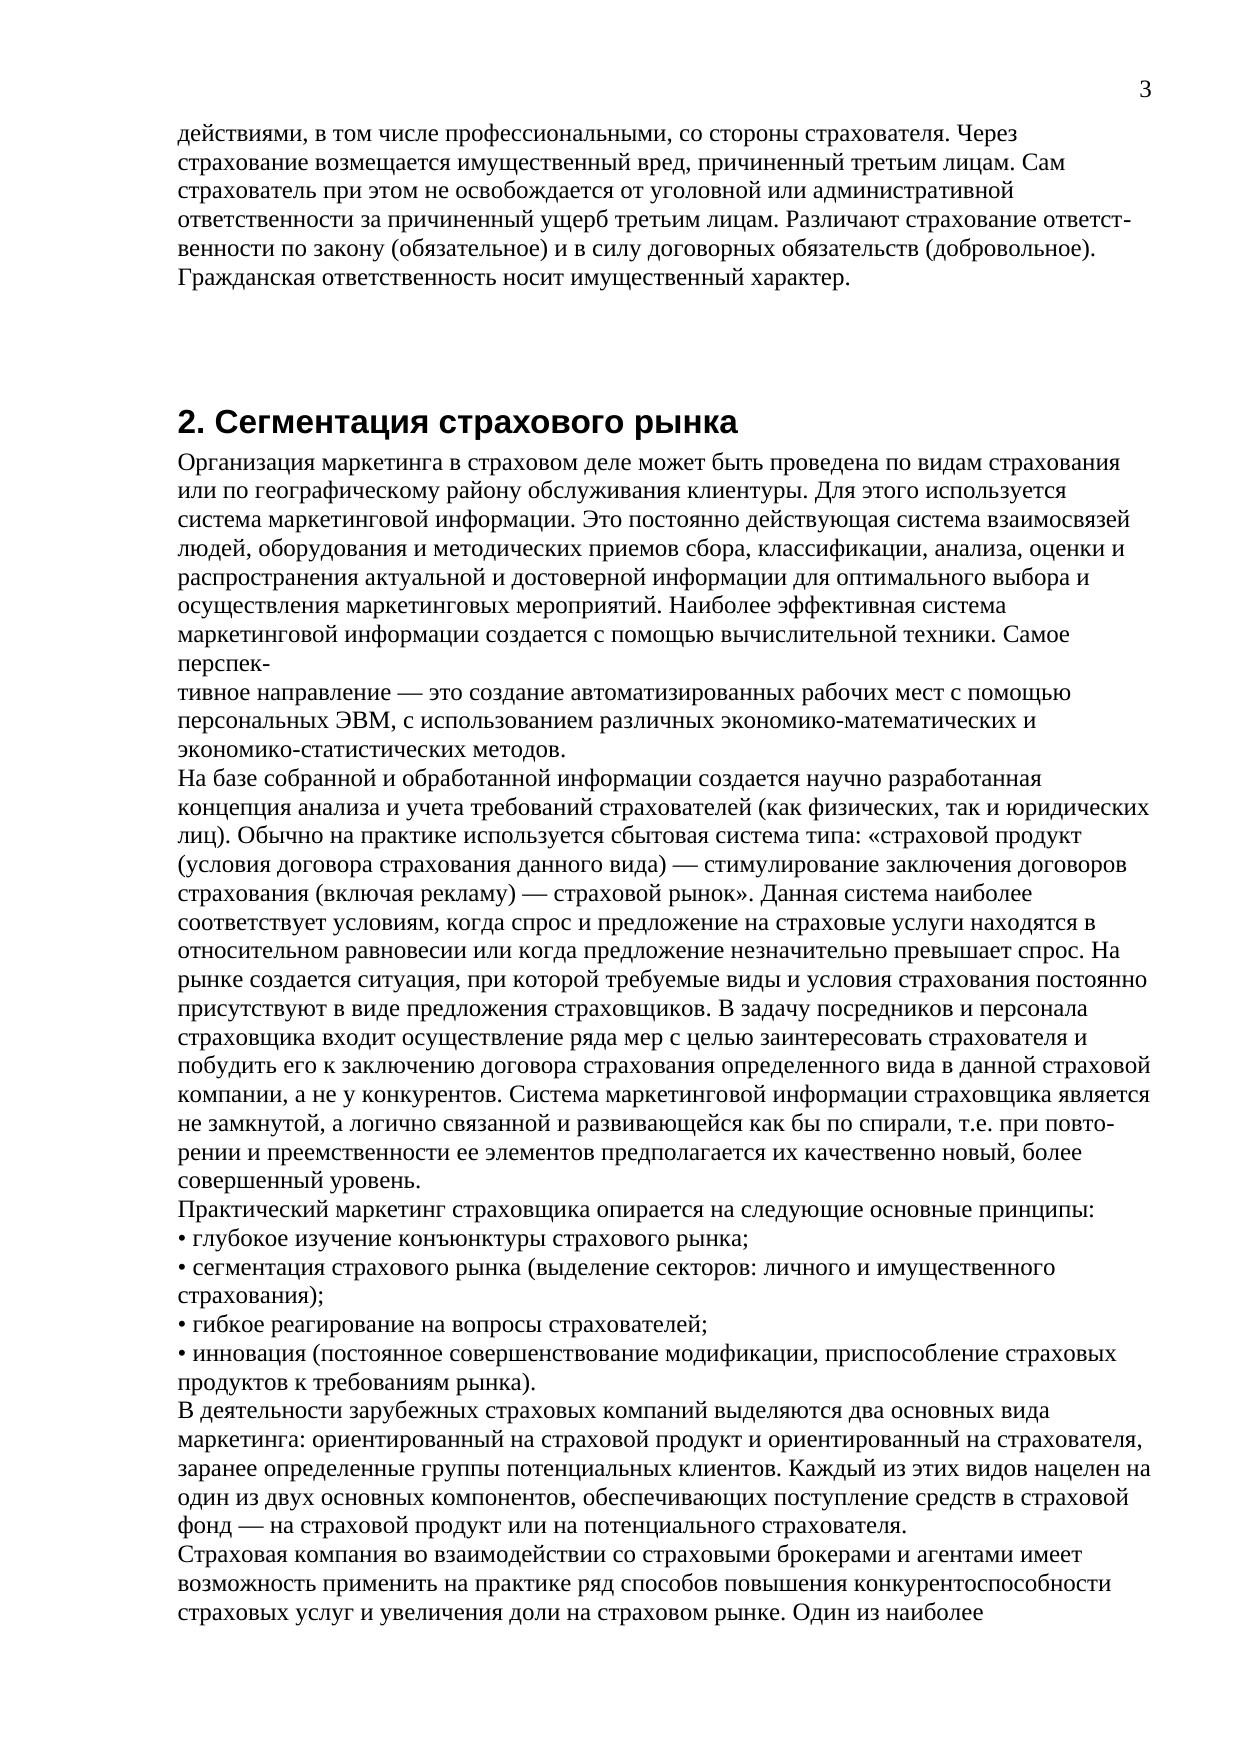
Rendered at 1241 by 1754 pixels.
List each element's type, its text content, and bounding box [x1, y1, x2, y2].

text • гибкое реагирование на вопросы страхователей; [177, 1309, 1152, 1338]
text В деятельности зарубежных страховых компаний выделяются два основных вида маркетинга: ориентированный на страховой продукт и ориентированный на страхователя, заранее определенные группы потенциальных клиентов. Каждый из этих видов нацелен на один из двух основных компонентов, обеспечивающих поступление средств в страховой фонд — на страховой продукт или на потенциального страхователя. [177, 1395, 1152, 1539]
text • глубокое изучение конъюнктуры страхового рынка; [177, 1223, 1152, 1252]
subtitle 2. Сегментация страхового рынка [177, 402, 1152, 440]
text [177, 118, 1152, 291]
text тивное направление — это создание автоматизированных рабочих мест с помощью персональных ЭВМ, с использованием различных экономико-математических и экономико-статистических методов. [177, 677, 1152, 763]
text На базе собранной и обработанной информации создается научно разработанная концепция анализа и учета требований страхователей (как физических, так и юридических лиц). Обычно на практике используется сбытовая система типа: «страховой продукт (условия договора страхования данного вида) — стимулирование заключения договоров страхования (включая рекламу) — страховой рынок». Данная система наиболее соответствует условиям, когда спрос и предложение на страховые услуги находятся в относительном равновесии или когда предложение незначительно превышает спрос. На рынке создается ситуация, при которой требуемые виды и условия страхования постоянно присутствуют в виде предложения страховщиков. В задачу посредников и персонала страховщика входит осуществление ряда мер с целью заинтересовать страхователя и побудить его к заключению договора страхования определенного вида в данной страховой компании, а не у конкурентов. Система маркетинговой информации страховщика является не замкнутой, а логично связанной и развивающейся как бы по спирали, т.е. при повторении и преемственности ее элементов предполагается их качественно новый, более совершенный уровень. [177, 763, 1152, 1194]
text Практический маркетинг страховщика опирается на следующие основные принципы: [177, 1194, 1152, 1223]
text Организация маркетинга в страховом деле может быть проведена по видам страхования или по географическому району обслуживания клиентуры. Для этого используется система маркетинговой информации. Это постоянно действующая система взаимосвязей людей, оборудования и методических приемов сбора, классификации, анализа, оценки и распространения актуальной и достоверной информации для оптимального выбора и осуществления маркетинговых мероприятий. Наиболее эффективная система маркетинговой информации создается с помощью вычислительной техники. Самое перспек- [177, 447, 1152, 677]
text • сегментация страхового рынка (выделение секторов: личного и имущественного страхования); [177, 1252, 1152, 1309]
text Страховая компания во взаимодействии со страховыми брокерами и агентами имеет возможность применить на практике ряд способов повышения конкурентоспособности страховых услуг и увеличения доли на страховом рынке. Один из наиболее [177, 1539, 1152, 1625]
text • инновация (постоянное совершенствование модификации, приспособление страховых продуктов к требованиям рынка). [177, 1338, 1152, 1395]
